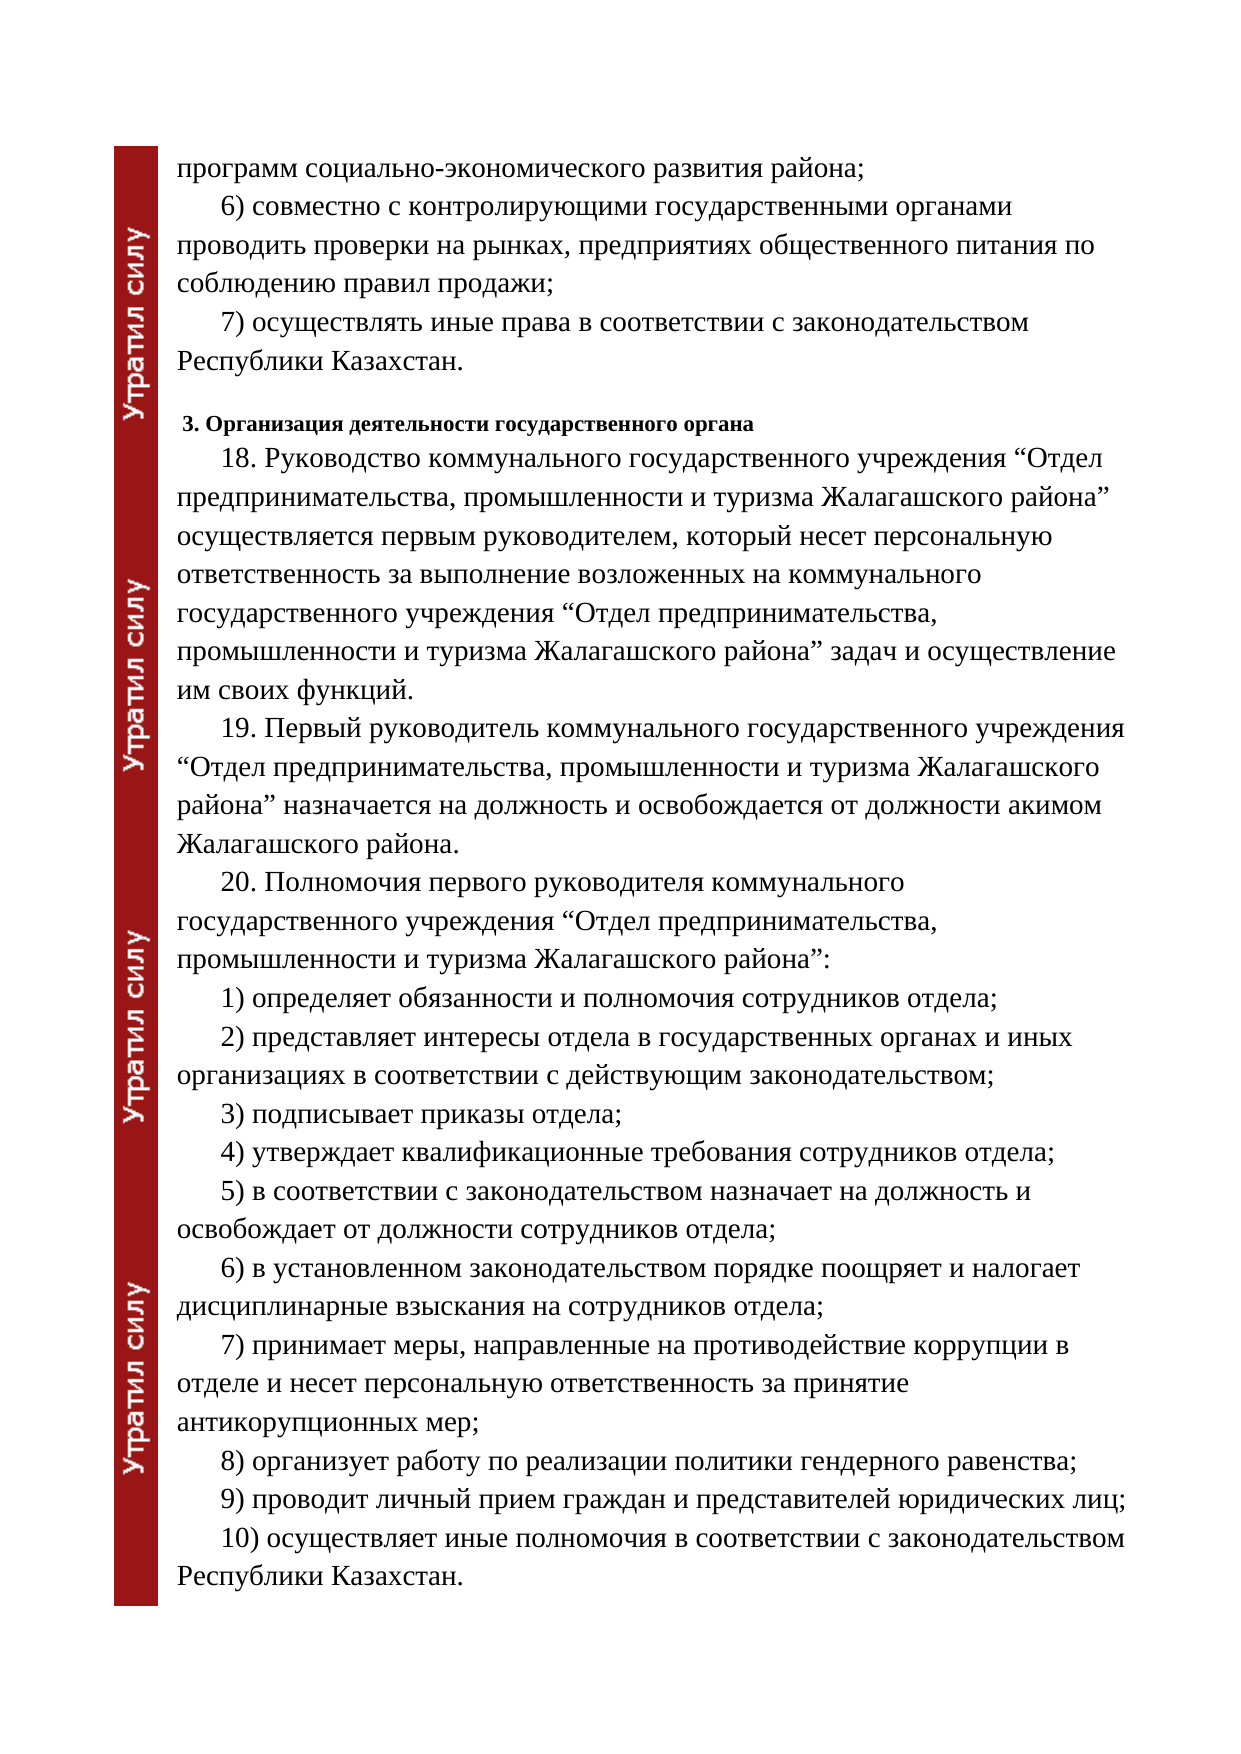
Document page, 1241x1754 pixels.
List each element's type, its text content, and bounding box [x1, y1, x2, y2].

text 3. Организация деятельности государственного органа [112, 410, 1128, 437]
picture [114, 406, 158, 410]
picture [114, 1592, 158, 1606]
picture [114, 437, 158, 441]
picture [114, 146, 158, 150]
